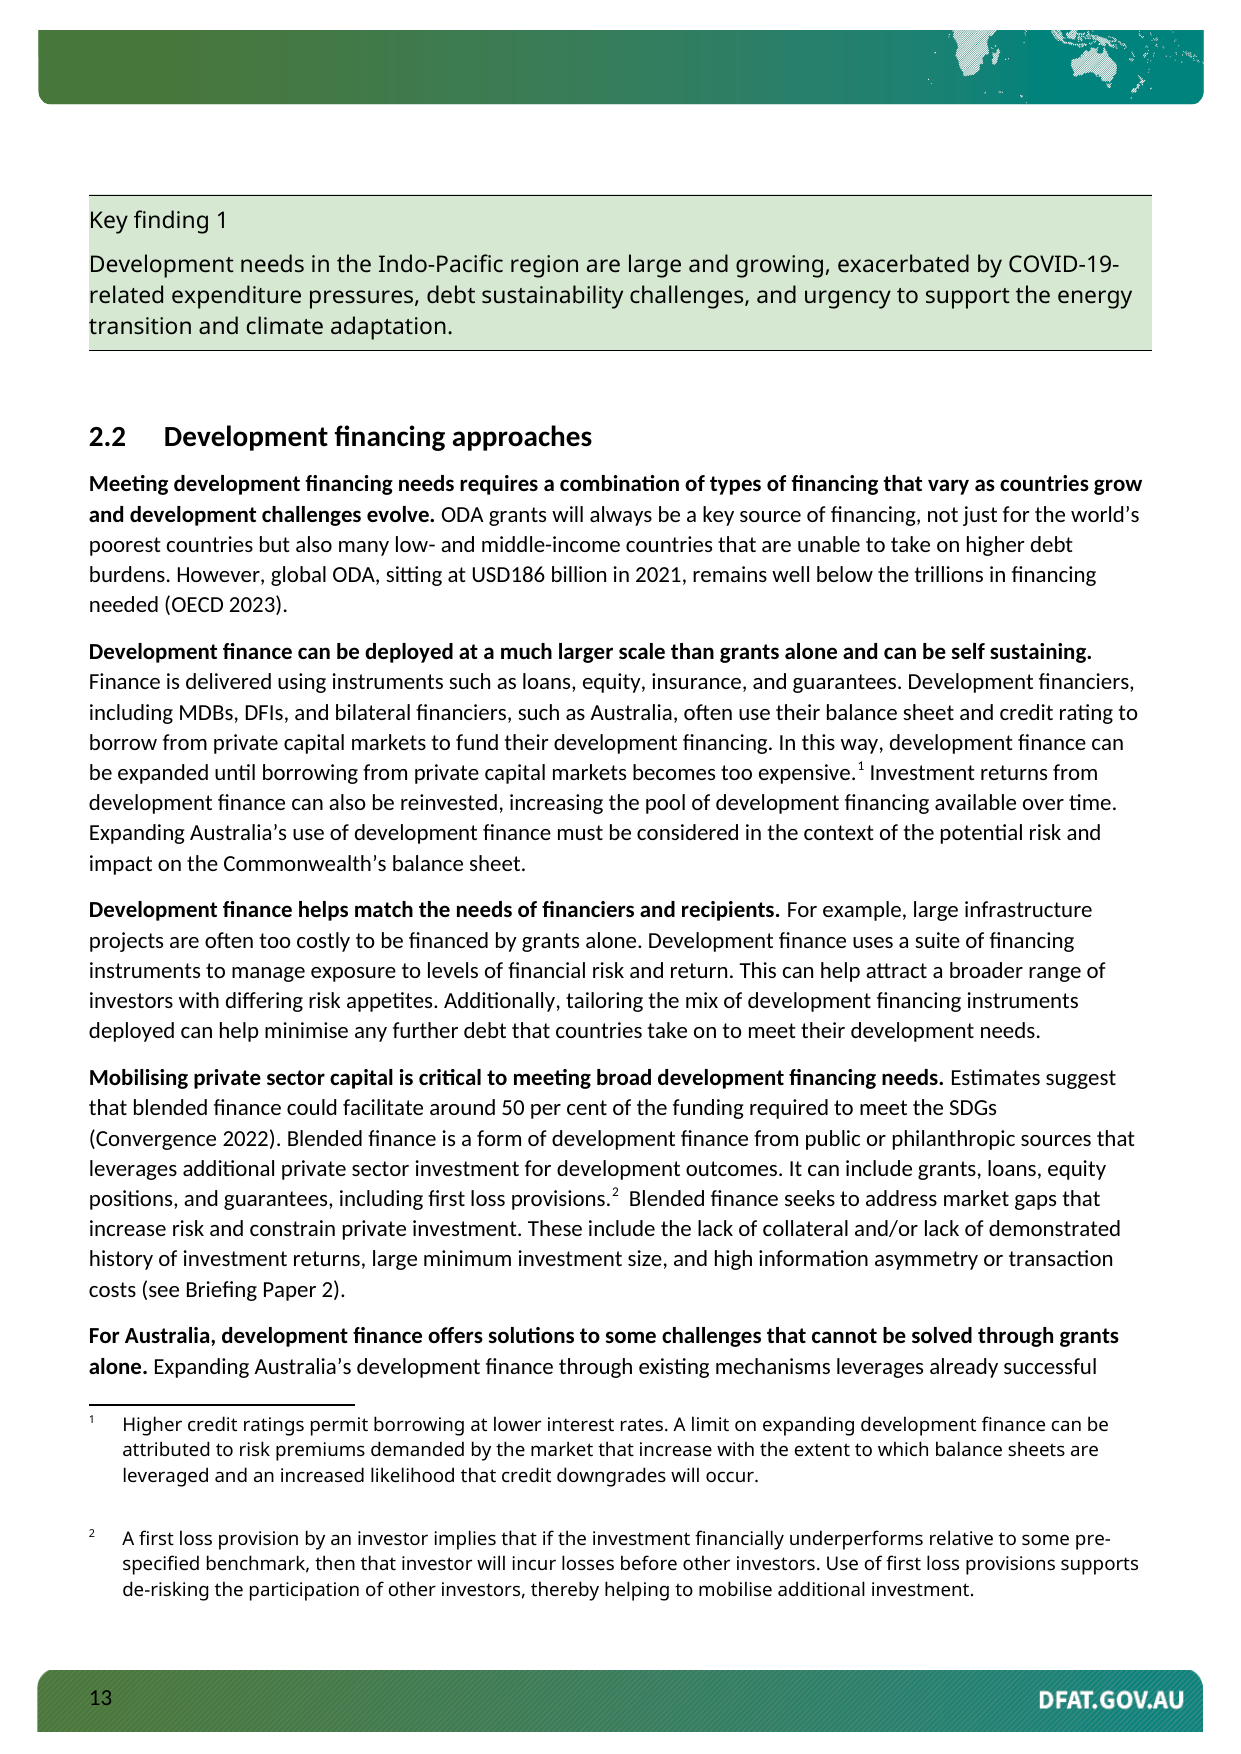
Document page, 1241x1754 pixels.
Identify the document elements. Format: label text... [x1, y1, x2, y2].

text Development needs in the Indo-Pacific region are large and growing, exacerbated by COVID-19-related expenditure pressures, debt sustainability challenges, and urgency to support the energy transition and climate adaptation. [89, 238, 1152, 350]
text Development finance helps match the needs of financiers and recipients. For example, large infrastructure projects are often too costly to be financed by grants alone. Development finance uses a suite of financing instruments to manage exposure to levels of financial risk and return. This can help attract a broader range of investors with differing risk appetites. Additionally, tailoring the mix of development financing instruments deployed can help minimise any further debt that countries take on to meet their development needs. [89, 896, 1152, 1044]
text Mobilising private sector capital is critical to meeting broad development financing needs. Estimates suggest that blended finance could facilitate around 50 per cent of the funding required to meet the SDGs (Convergence 2022). Blended finance is a form of development finance from public or philanthropic sources that leverages additional private sector investment for development outcomes. It can include grants, loans, equity positions, and guarantees, including first loss provisions. Blended finance seeks to address market gaps that increase risk and constrain private investment. These include the lack of collateral and/or lack of demonstrated history of investment returns, large minimum investment size, and high information asymmetry or transaction costs (see Briefing Paper 2). [89, 1063, 1152, 1303]
text Development finance can be deployed at a much larger scale than grants alone and can be self sustaining. Finance is delivered using instruments such as loans, equity, insurance, and guarantees. Development financiers, including MDBs, DFIs, and bilateral financiers, such as Australia, often use their balance sheet and credit rating to borrow from private capital markets to fund their development financing. In this way, development finance can be expanded until borrowing from private capital markets becomes too expensive. Investment returns from development finance can also be reinvested, increasing the pool of development financing available over time. Expanding Australia’s use of development finance must be considered in the context of the potential risk and impact on the Commonwealth’s balance sheet. [89, 637, 1152, 877]
subtitle 2.2 Development financing approaches [89, 418, 1152, 454]
picture [37, 1670, 1203, 1732]
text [89, 1322, 1152, 1380]
picture [0, 0, 1241, 135]
text Meeting development financing needs requires a combination of types of financing that vary as countries grow and development challenges evolve. ODA grants will always be a key source of financing, not just for the world’s poorest countries but also many low- and middle-income countries that are unable to take on higher debt burdens. However, global ODA, sitting at USD186 billion in 2021, remains well below the trillions in financing needed (OECD 2023). [89, 469, 1152, 618]
text Key finding 1 [89, 196, 1152, 235]
